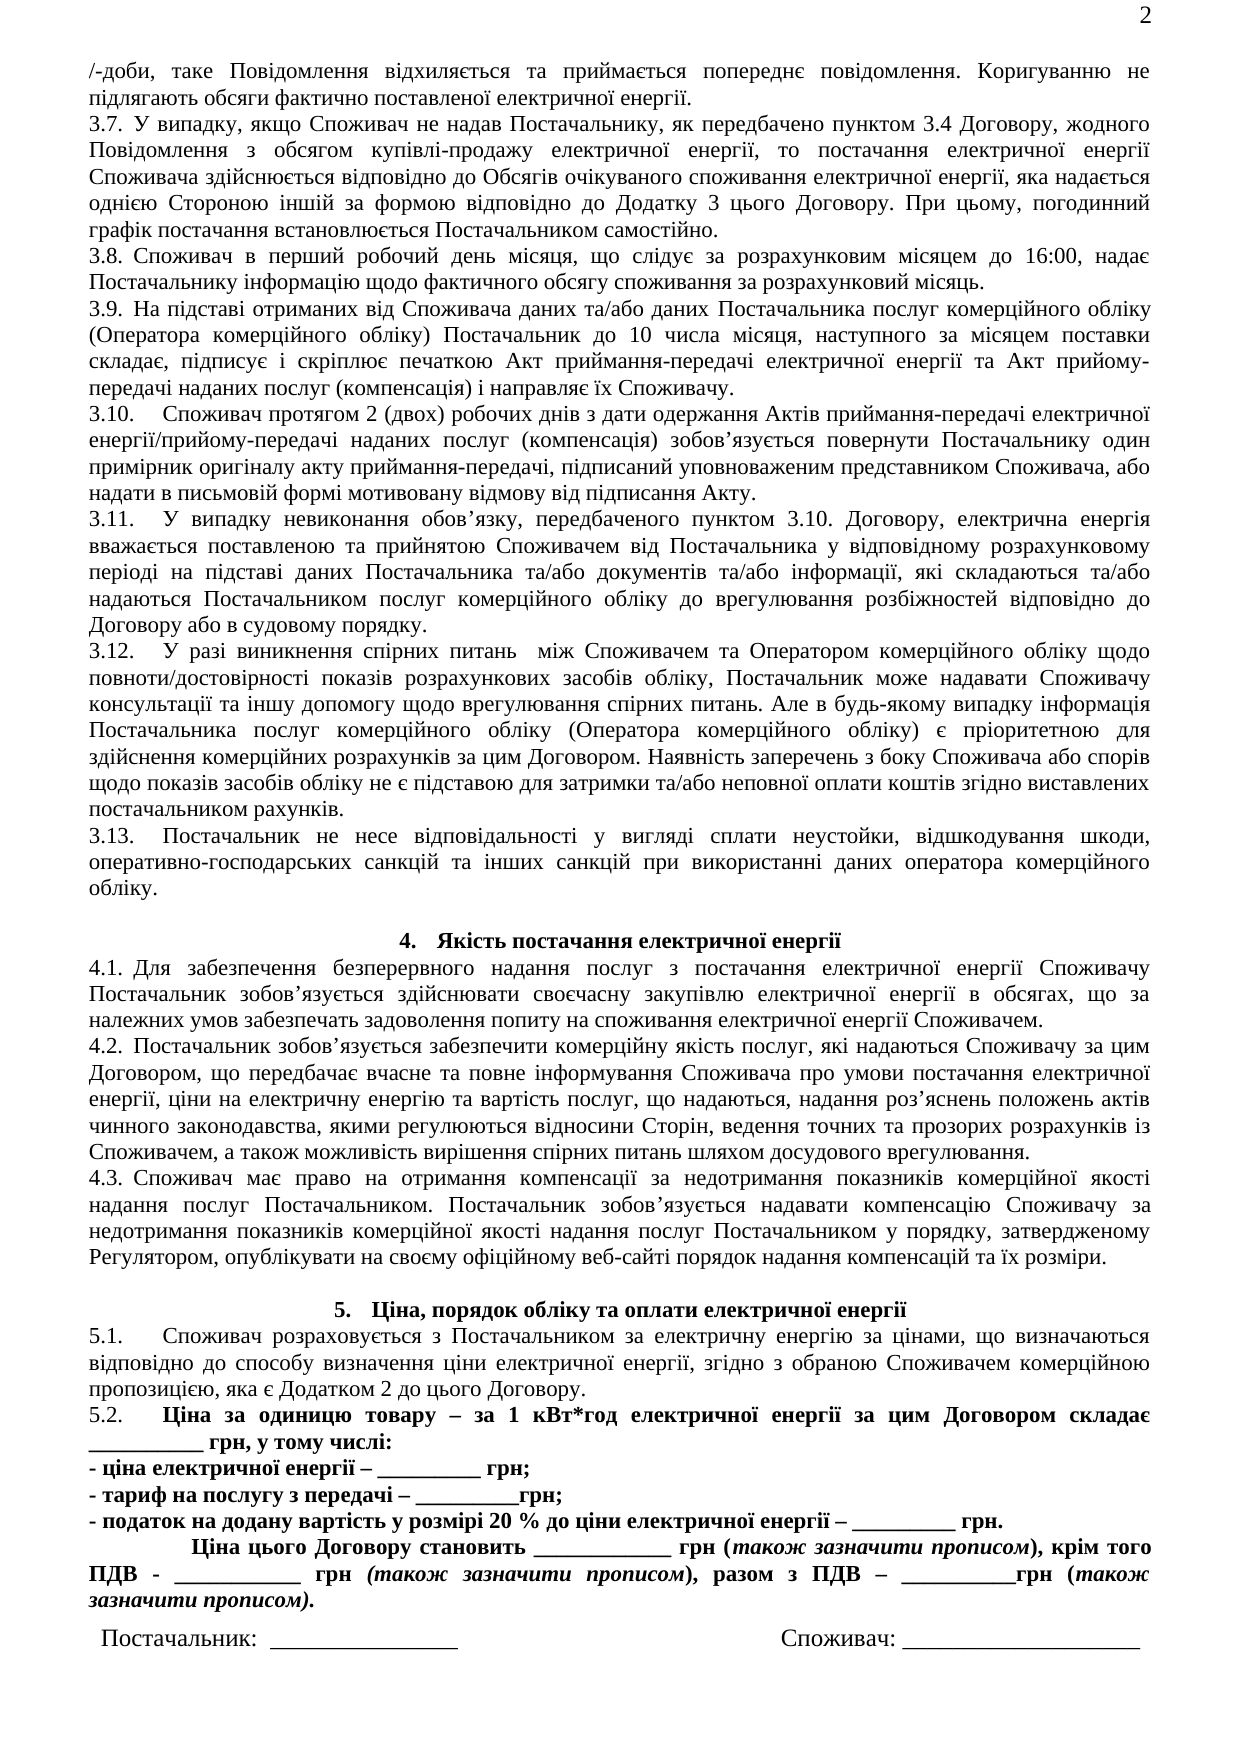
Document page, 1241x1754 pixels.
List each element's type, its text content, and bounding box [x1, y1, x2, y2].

list - податок на додану вартість у розмірі 20 % до ціни електричної енергії – _________ грн. [89, 1507, 1152, 1533]
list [89, 57, 1152, 110]
list - тариф на послугу з передачі – _________грн; [89, 1481, 1152, 1507]
list Якість постачання електричної енергії [89, 927, 1152, 953]
list Для забезпечення безперервного надання послуг з постачання електричної енергії Споживачу Постачальник зобов’язується здійснювати своєчасну закупівлю електричної енергії в обсягах, що за належних умов забезпечать задоволення попиту на споживання електричної енергії Споживачем. [89, 953, 1152, 1033]
list У разі виникнення спірних питань між Споживачем та Оператором комерційного обліку щодо повноти/достовірності показів розрахункових засобів обліку, Постачальник може надавати Споживачу консультації та іншу допомогу щодо врегулювання спірних питань. Але в будь-якому випадку інформація Постачальника послуг комерційного обліку (Оператора комерційного обліку) є пріоритетною для здійснення комерційних розрахунків за цим Договором. Наявність заперечень з боку Споживача або спорів щодо показів засобів обліку не є підставою для затримки та/або неповної оплати коштів згідно виставлених постачальником рахунків. [89, 637, 1152, 822]
list Споживач в перший робочий день місяця, що слідує за розрахунковим місяцем до 16:00, надає Постачальнику інформацію щодо фактичного обсягу споживання за розрахунковий місяць. [89, 242, 1152, 295]
list Споживач розраховується з Постачальником за електричну енергію за цінами, що визначаються відповідно до способу визначення ціни електричної енергії, згідно з обраною Споживачем комерційною пропозицією, яка є Додатком 2 до цього Договору. [89, 1322, 1152, 1402]
list Ціна, порядок обліку та оплати електричної енергії [89, 1296, 1152, 1322]
list У випадку, якщо Споживач не надав Постачальнику, як передбачено пунктом 3.4 Договору, жодного Повідомлення з обсягом купівлі-продажу електричної енергії, то постачання електричної енергії Споживача здійснюється відповідно до Обсягів очікуваного споживання електричної енергії, яка надається однією Стороною іншій за формою відповідно до Додатку 3 цього Договору. При цьому, погодинний графік постачання встановлюється Постачальником самостійно. [89, 110, 1152, 242]
list Ціна за одиницю товару – за 1 кВт*год електричної енергії за цим Договором складає __________ грн, у тому числі: [89, 1402, 1152, 1454]
list Постачальник зобов’язується забезпечити комерційну якість послуг, які надаються Споживачу за цим Договором, що передбачає вчасне та повне інформування Споживача про умови постачання електричної енергії, ціни на електричну енергію та вартість послуг, що надаються, надання роз’яснень положень актів чинного законодавства, якими регулюються відносини Сторін, ведення точних та прозорих розрахунків із Споживачем, а також можливість вирішення спірних питань шляхом досудового врегулювання. [89, 1033, 1152, 1164]
list Споживач має право на отримання компенсації за недотримання показників комерційної якості надання послуг Постачальником. Постачальник зобов’язується надавати компенсацію Споживачу за недотримання показників комерційної якості надання послуг Постачальником у порядку, затвердженому Регулятором, опублікувати на своєму офіційному веб-сайті порядок надання компенсацій та їх розміри. [89, 1164, 1152, 1270]
list Постачальник не несе відповідальності у вигляді сплати неустойки, відшкодування шкоди, оперативно-господарських санкцій та інших санкцій при використанні даних оператора комерційного обліку. [89, 822, 1152, 901]
list - ціна електричної енергії – _________ грн; [89, 1454, 1152, 1481]
list На підставі отриманих від Споживача даних та/або даних Постачальника послуг комерційного обліку (Оператора комерційного обліку) Постачальник до 10 числа місяця, наступного за місяцем поставки складає, підписує і скріплює печаткою Акт приймання-передачі електричної енергії та Акт прийому-передачі наданих послуг (компенсація) і направляє їх Споживачу. [89, 295, 1152, 400]
list Ціна цього Договору становить ____________ грн (також зазначити прописом), крім того ПДВ - ___________ грн (також зазначити прописом), разом з ПДВ – __________грн (також зазначити прописом). [89, 1533, 1152, 1612]
list Споживач протягом 2 (двох) робочих днів з дати одержання Актів приймання-передачі електричної енергії/прийому-передачі наданих послуг (компенсація) зобов’язується повернути Постачальнику один примірник оригіналу акту приймання-передачі, підписаний уповноваженим представником Споживача, або надати в письмовій формі мотивовану відмову від підписання Акту. [89, 400, 1152, 506]
list У випадку невиконання обов’язку, передбаченого пунктом 3.10. Договору, електрична енергія вважається поставленою та прийнятою Споживачем від Постачальника у відповідному розрахунковому періоді на підставі даних Постачальника та/або документів та/або інформації, які складаються та/або надаються Постачальником послуг комерційного обліку до врегулювання розбіжностей відповідно до Договору або в судовому порядку. [89, 506, 1152, 637]
